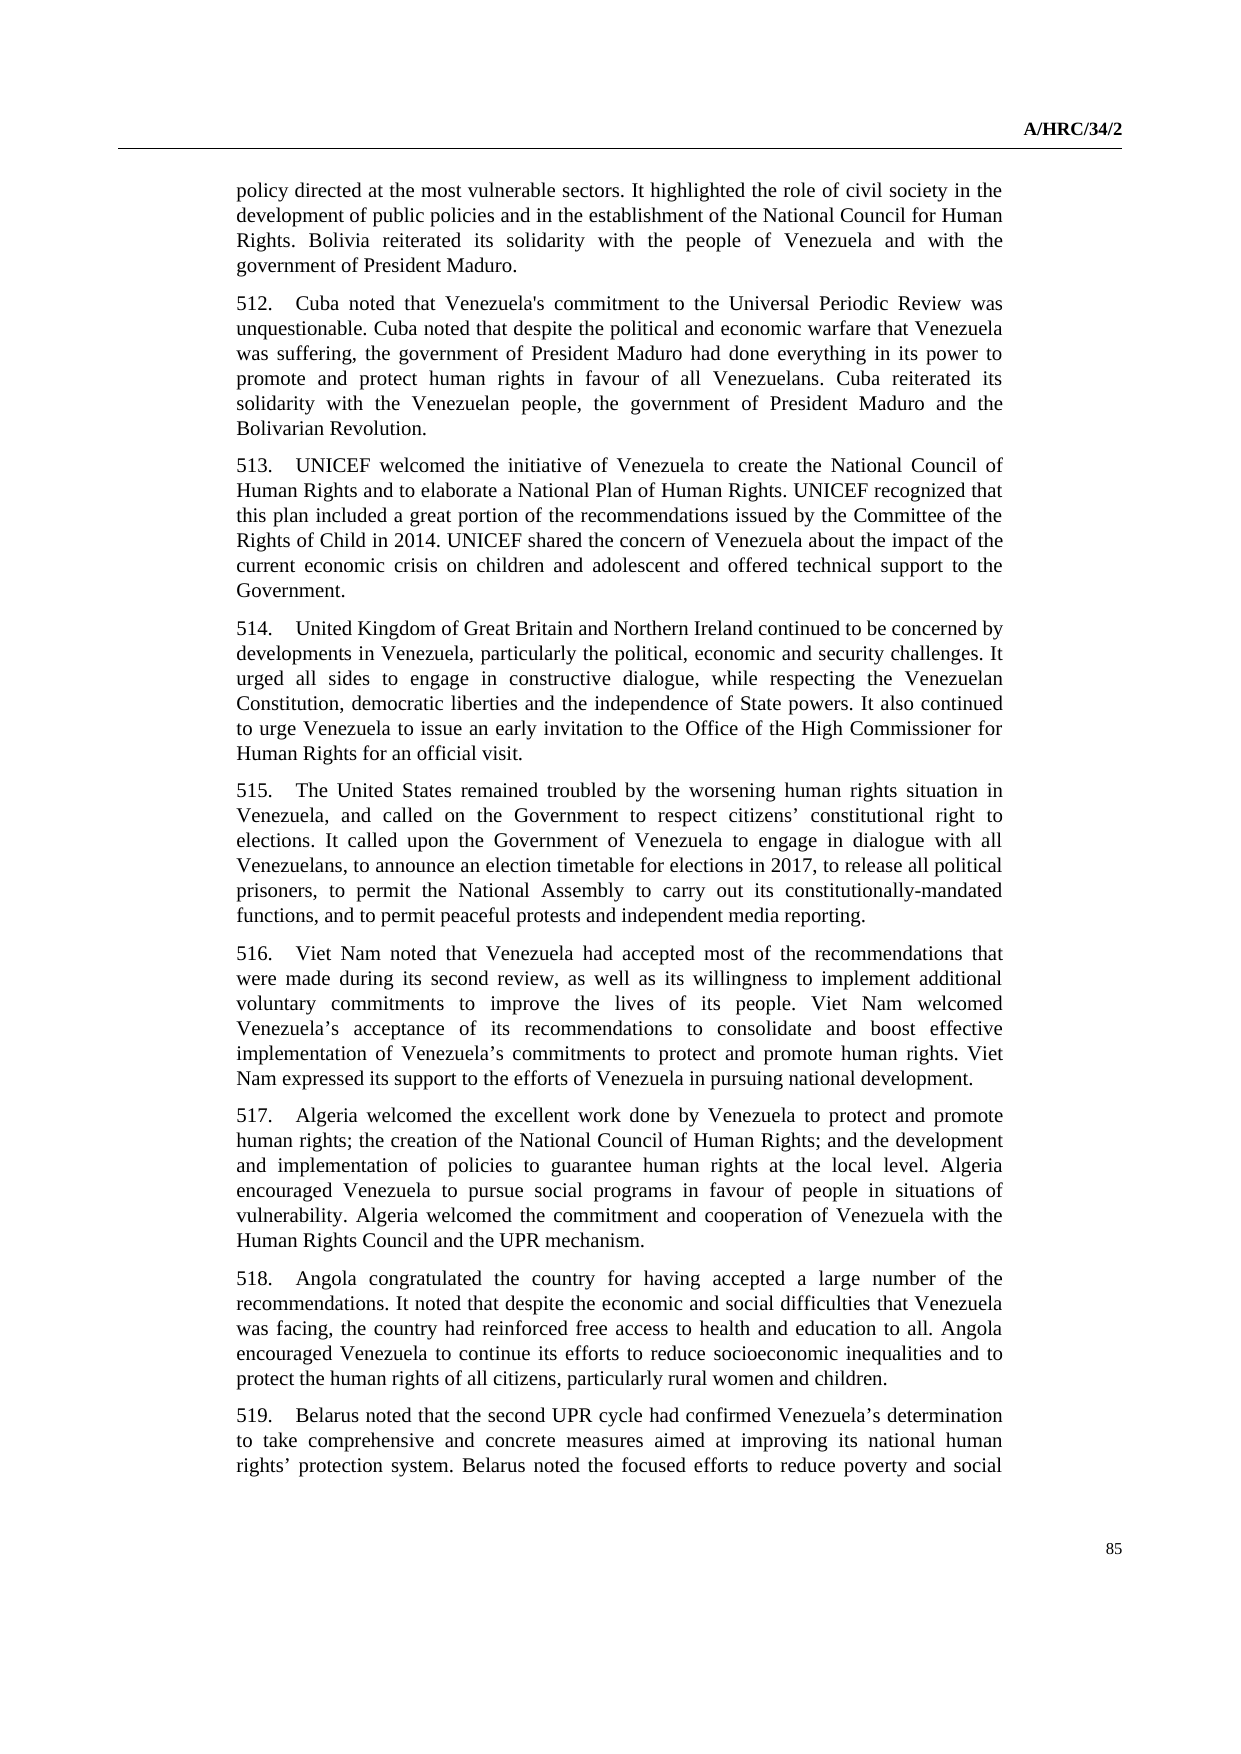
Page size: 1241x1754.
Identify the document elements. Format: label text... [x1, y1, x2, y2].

text 515. The United States remained troubled by the worsening human rights situation in Venezuela, and called on the Government to respect citizens’ constitutional right to elections. It called upon the Government of Venezuela to engage in dialogue with all Venezuelans, to announce an election timetable for elections in 2017, to release all political prisoners, to permit the National Assembly to carry out its constitutionally-mandated functions, and to permit peaceful protests and independent media reporting. [236, 777, 1004, 927]
text 513. UNICEF welcomed the initiative of Venezuela to create the National Council of Human Rights and to elaborate a National Plan of Human Rights. UNICEF recognized that this plan included a great portion of the recommendations issued by the Committee of the Rights of Child in 2014. UNICEF shared the concern of Venezuela about the impact of the current economic crisis on children and adolescent and offered technical support to the Government. [236, 452, 1004, 602]
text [236, 177, 1004, 277]
text 517. Algeria welcomed the excellent work done by Venezuela to protect and promote human rights; the creation of the National Council of Human Rights; and the development and implementation of policies to guarantee human rights at the local level. Algeria encouraged Venezuela to pursue social programs in favour of people in situations of vulnerability. Algeria welcomed the commitment and cooperation of Venezuela with the Human Rights Council and the UPR mechanism. [236, 1102, 1004, 1252]
text 512. Cuba noted that Venezuela's commitment to the Universal Periodic Review was unquestionable. Cuba noted that despite the political and economic warfare that Venezuela was suffering, the government of President Maduro had done everything in its power to promote and protect human rights in favour of all Venezuelans. Cuba reiterated its solidarity with the Venezuelan people, the government of President Maduro and the Bolivarian Revolution. [236, 290, 1004, 440]
text 514. United Kingdom of Great Britain and Northern Ireland continued to be concerned by developments in Venezuela, particularly the political, economic and security challenges. It urged all sides to engage in constructive dialogue, while respecting the Venezuelan Constitution, democratic liberties and the independence of State powers. It also continued to urge Venezuela to issue an early invitation to the Office of the High Commissioner for Human Rights for an official visit. [236, 615, 1004, 765]
text 518. Angola congratulated the country for having accepted a large number of the recommendations. It noted that despite the economic and social difficulties that Venezuela was facing, the country had reinforced free access to health and education to all. Angola encouraged Venezuela to continue its efforts to reduce socioeconomic inequalities and to protect the human rights of all citizens, particularly rural women and children. [236, 1265, 1004, 1390]
text 516. Viet Nam noted that Venezuela had accepted most of the recommendations that were made during its second review, as well as its willingness to implement additional voluntary commitments to improve the lives of its people. Viet Nam welcomed Venezuela’s acceptance of its recommendations to consolidate and boost effective implementation of Venezuela’s commitments to protect and promote human rights. Viet Nam expressed its support to the efforts of Venezuela in pursuing national development. [236, 940, 1004, 1090]
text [236, 1402, 1004, 1477]
